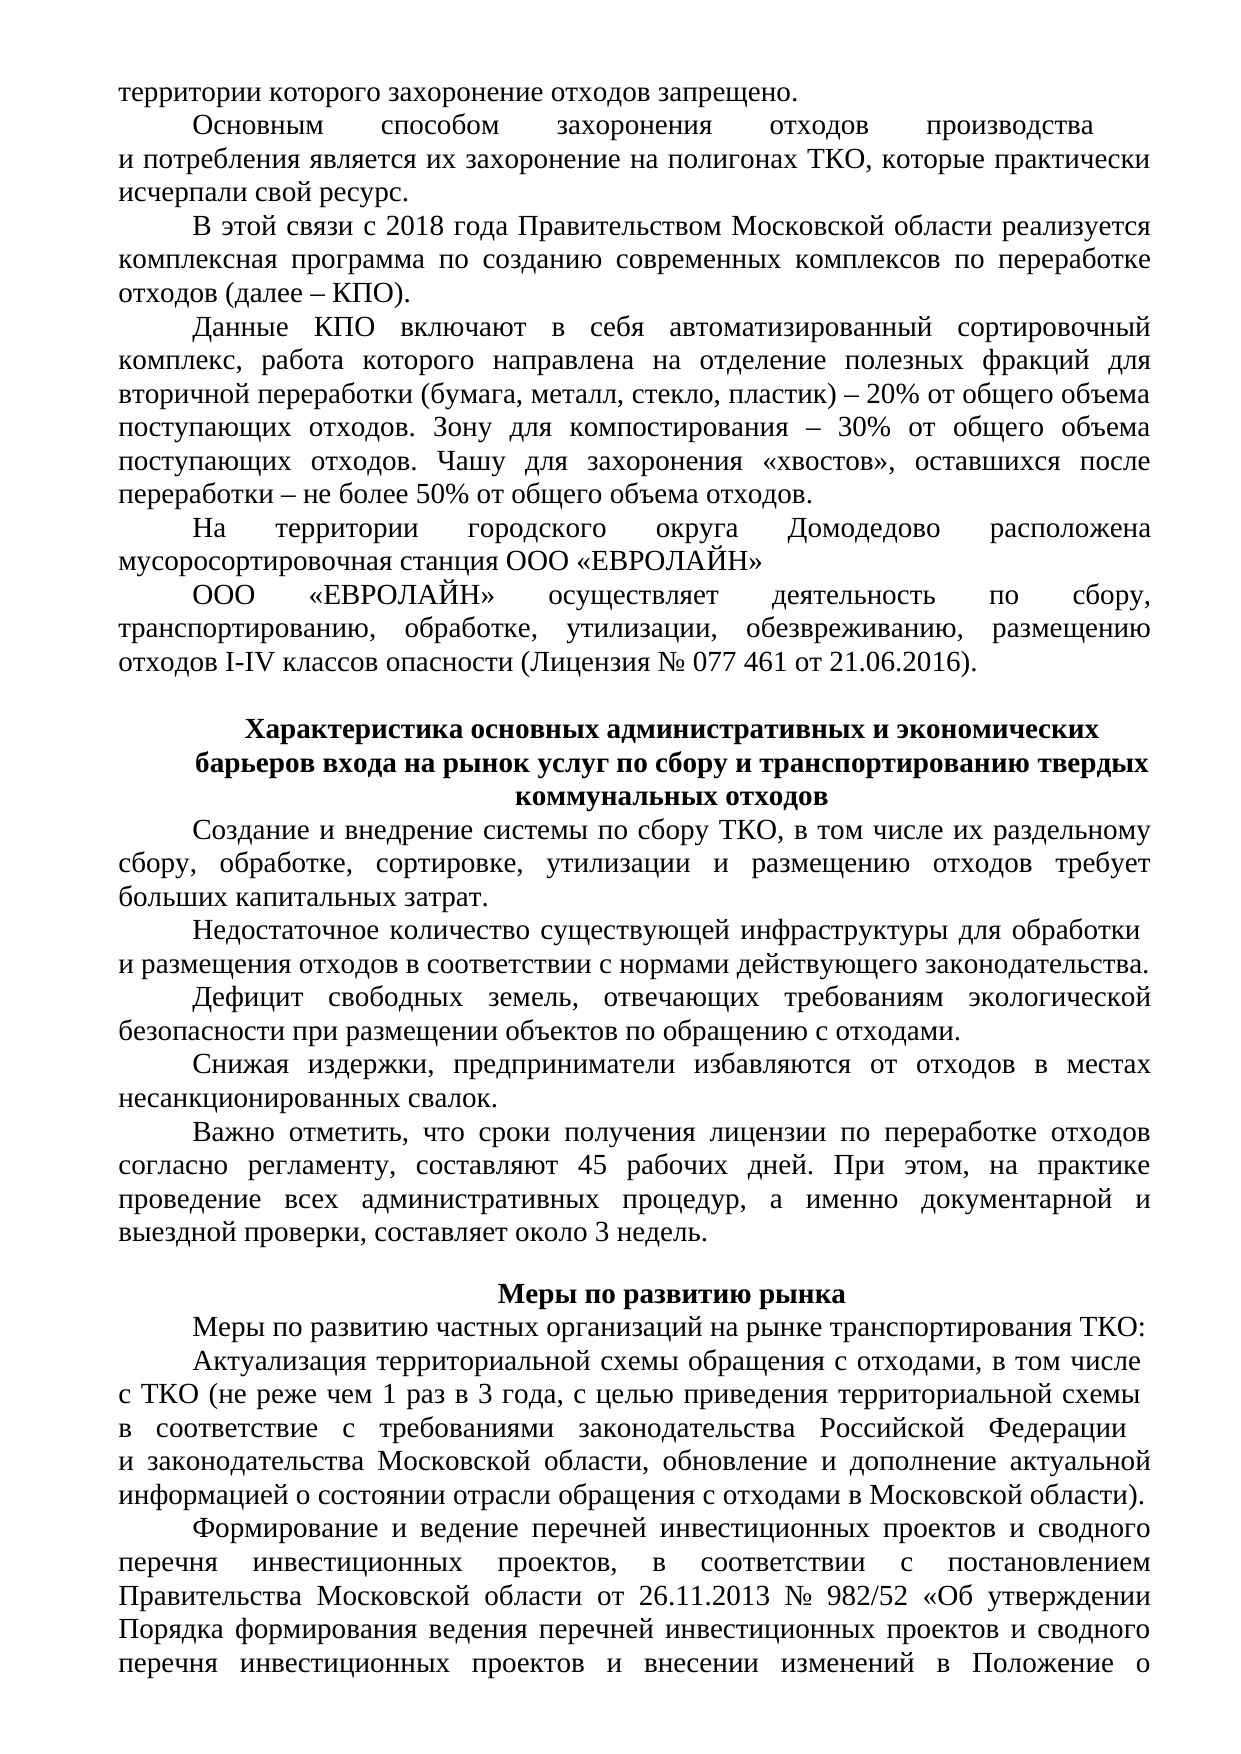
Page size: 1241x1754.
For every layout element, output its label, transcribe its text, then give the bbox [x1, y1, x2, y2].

text Меры по развитию рынка [192, 1276, 1152, 1309]
text Актуализация территориальной схемы обращения с отходами, в том числе с ТКО (не реже чем 1 раз в 3 года, с целью приведения территориальной схемы в соответствие с требованиями законодательства Российской Федерации и законодательства Московской области, обновление и дополнение актуальной информацией о состоянии отрасли обращения с отходами в Московской области). [118, 1343, 1152, 1511]
text Основным способом захоронения отходов производства и потребления является их захоронение на полигонах ТКО, которые практически исчерпали свой ресурс. [118, 107, 1152, 208]
text ООО «ЕВРОЛАЙН» осуществляет деятельность по сбору, транспортированию, обработке, утилизации, обезвреживанию, размещению отходов I-IV классов опасности (Лицензия № 077 461 от 21.06.2016). [118, 577, 1152, 678]
text Снижая издержки, предприниматели избавляются от отходов в местах несанкционированных свалок. [118, 1047, 1152, 1114]
text Меры по развитию частных организаций на рынке транспортирования ТКО: [118, 1309, 1152, 1343]
text На территории городского округа Домодедово расположена мусоросортировочная станция ООО «ЕВРОЛАЙН» [118, 510, 1152, 577]
text Данные КПО включают в себя автоматизированный сортировочный комплекс, работа которого направлена на отделение полезных фракций для вторичной переработки (бумага, металл, стекло, пластик) – 20% от общего объема поступающих отходов. Зону для компостирования – 30% от общего объема поступающих отходов. Чашу для захоронения «хвостов», оставшихся после переработки – не более 50% от общего объема отходов. [118, 309, 1152, 510]
text В этой связи с 2018 года Правительством Московской области реализуется комплексная программа по созданию современных комплексов по переработке отходов (далее – КПО). [118, 208, 1152, 309]
text Недостаточное количество существующей инфраструктуры для обработки и размещения отходов в соответствии с нормами действующего законодательства. [118, 912, 1152, 979]
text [118, 1511, 1152, 1678]
text Важно отметить, что сроки получения лицензии по переработке отходов согласно регламенту, составляют 45 рабочих дней. При этом, на практике проведение всех административных процедур, а именно документарной и выездной проверки, составляет около 3 недель. [118, 1114, 1152, 1248]
text Характеристика основных административных и экономических барьеров входа на рынок услуг по сбору и транспортированию твердых коммунальных отходов [192, 711, 1152, 812]
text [118, 74, 1152, 107]
text Дефицит свободных земель, отвечающих требованиям экологической безопасности при размещении объектов по обращению с отходами. [118, 979, 1152, 1047]
text Создание и внедрение системы по сбору ТКО, в том числе их раздельному сбору, обработке, сортировке, утилизации и размещению отходов требует больших капитальных затрат. [118, 812, 1152, 912]
